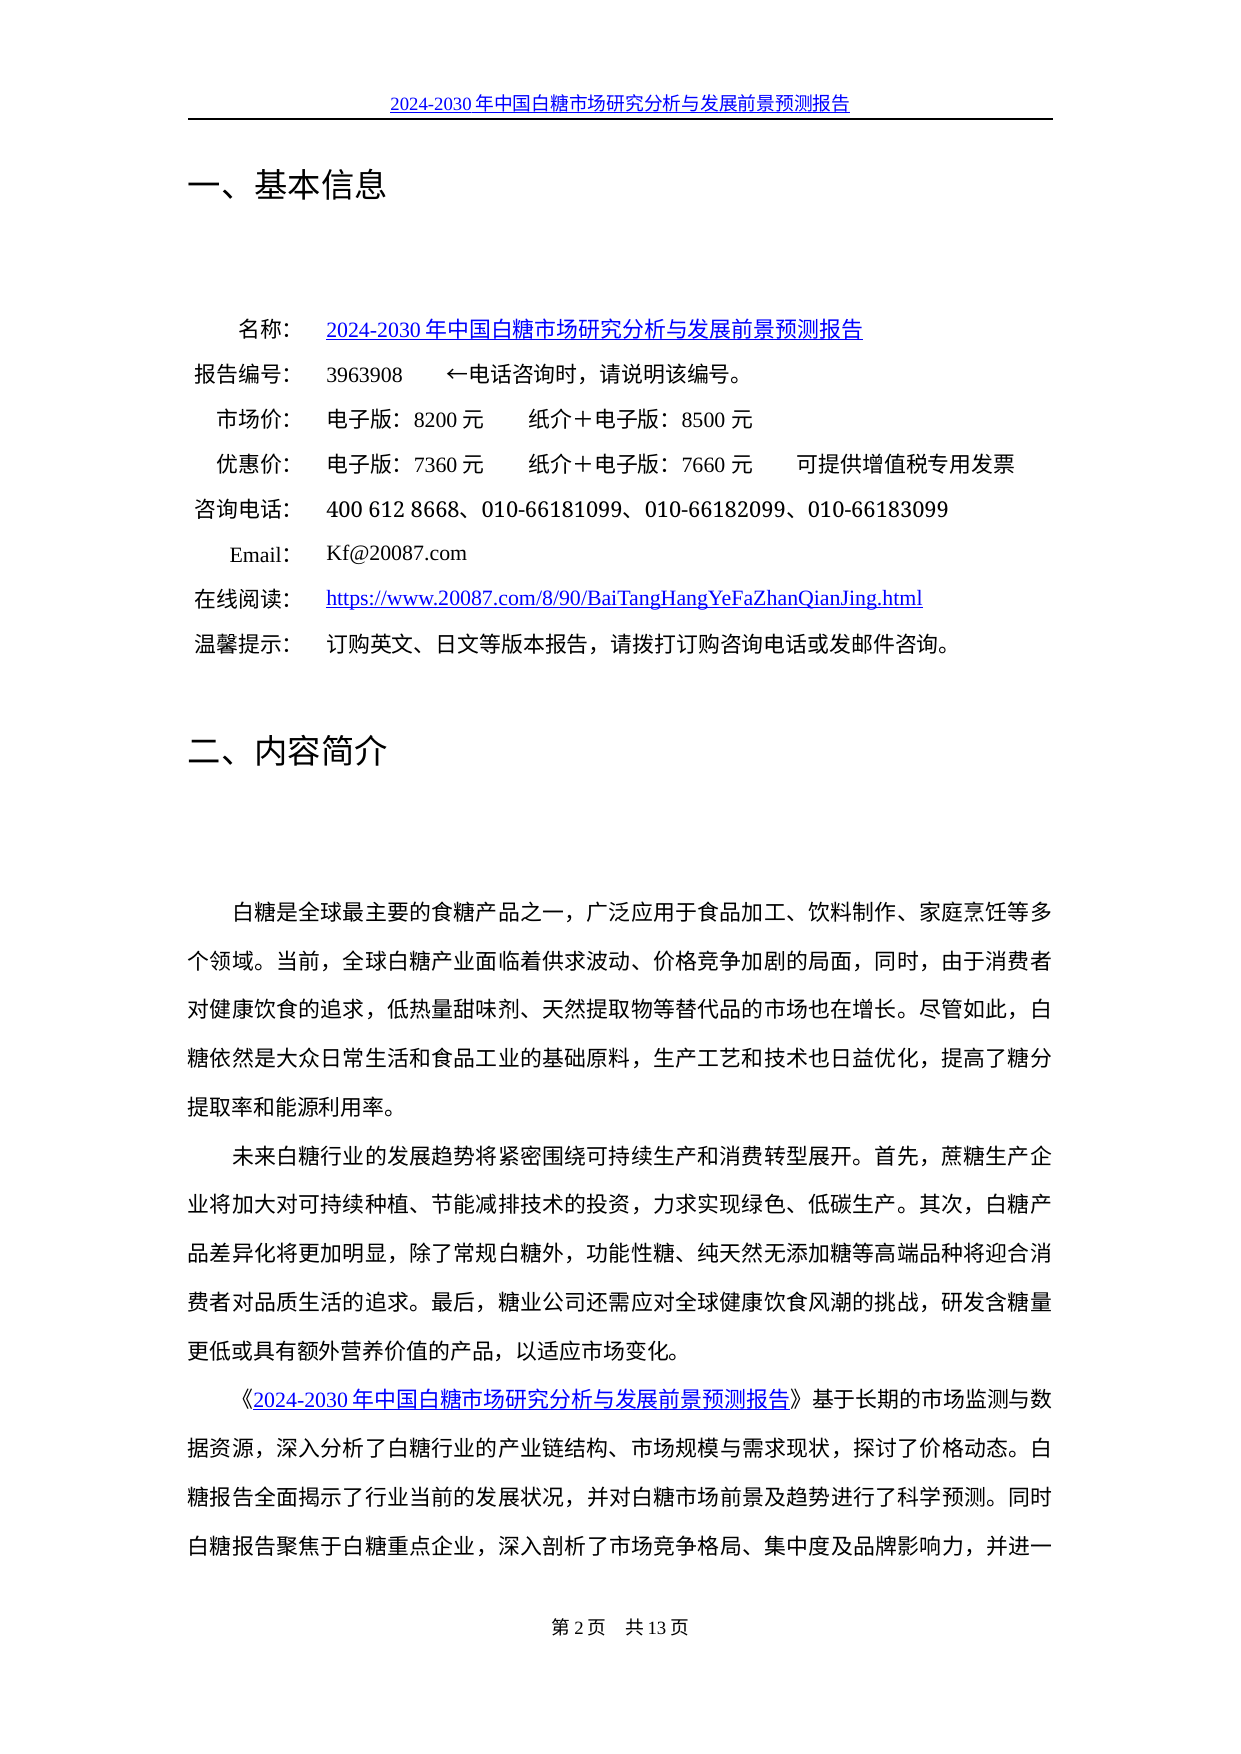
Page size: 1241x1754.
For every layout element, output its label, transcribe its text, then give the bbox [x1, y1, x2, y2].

table_cell 订购英文、日文等版本报告，请拨打订购咨询电话或发邮件咨询。 [315, 627, 1073, 672]
table_cell 3963908 ←电话咨询时，请说明该编号。 [315, 357, 1073, 402]
table_cell 市场价： [167, 402, 315, 447]
table_cell Email： [167, 537, 315, 582]
table_cell 报告编号： [167, 357, 315, 402]
table_cell 咨询电话： [167, 492, 315, 537]
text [187, 894, 1053, 1561]
table_cell 电子版：8200 元 纸介＋电子版：8500 元 [315, 402, 1073, 447]
table_cell 400 612 8668、010-66181099、010-66182099、010-66183099 [315, 492, 1073, 537]
title 二、内容简介 [187, 717, 1053, 782]
table_cell [315, 582, 1073, 627]
table_cell Kf@20087.com [315, 537, 1073, 582]
table_header 名称： [167, 312, 315, 357]
table_cell 在线阅读： [167, 582, 315, 627]
table_header 2024-2030年中国白糖市场研究分析与发展前景预测报告 [315, 312, 1073, 357]
table_cell 优惠价： [167, 447, 315, 492]
title 一、基本信息 [187, 150, 1053, 215]
table_cell 温馨提示： [167, 627, 315, 672]
table_cell 电子版：7360 元 纸介＋电子版：7660 元 可提供增值税专用发票 [315, 447, 1073, 492]
